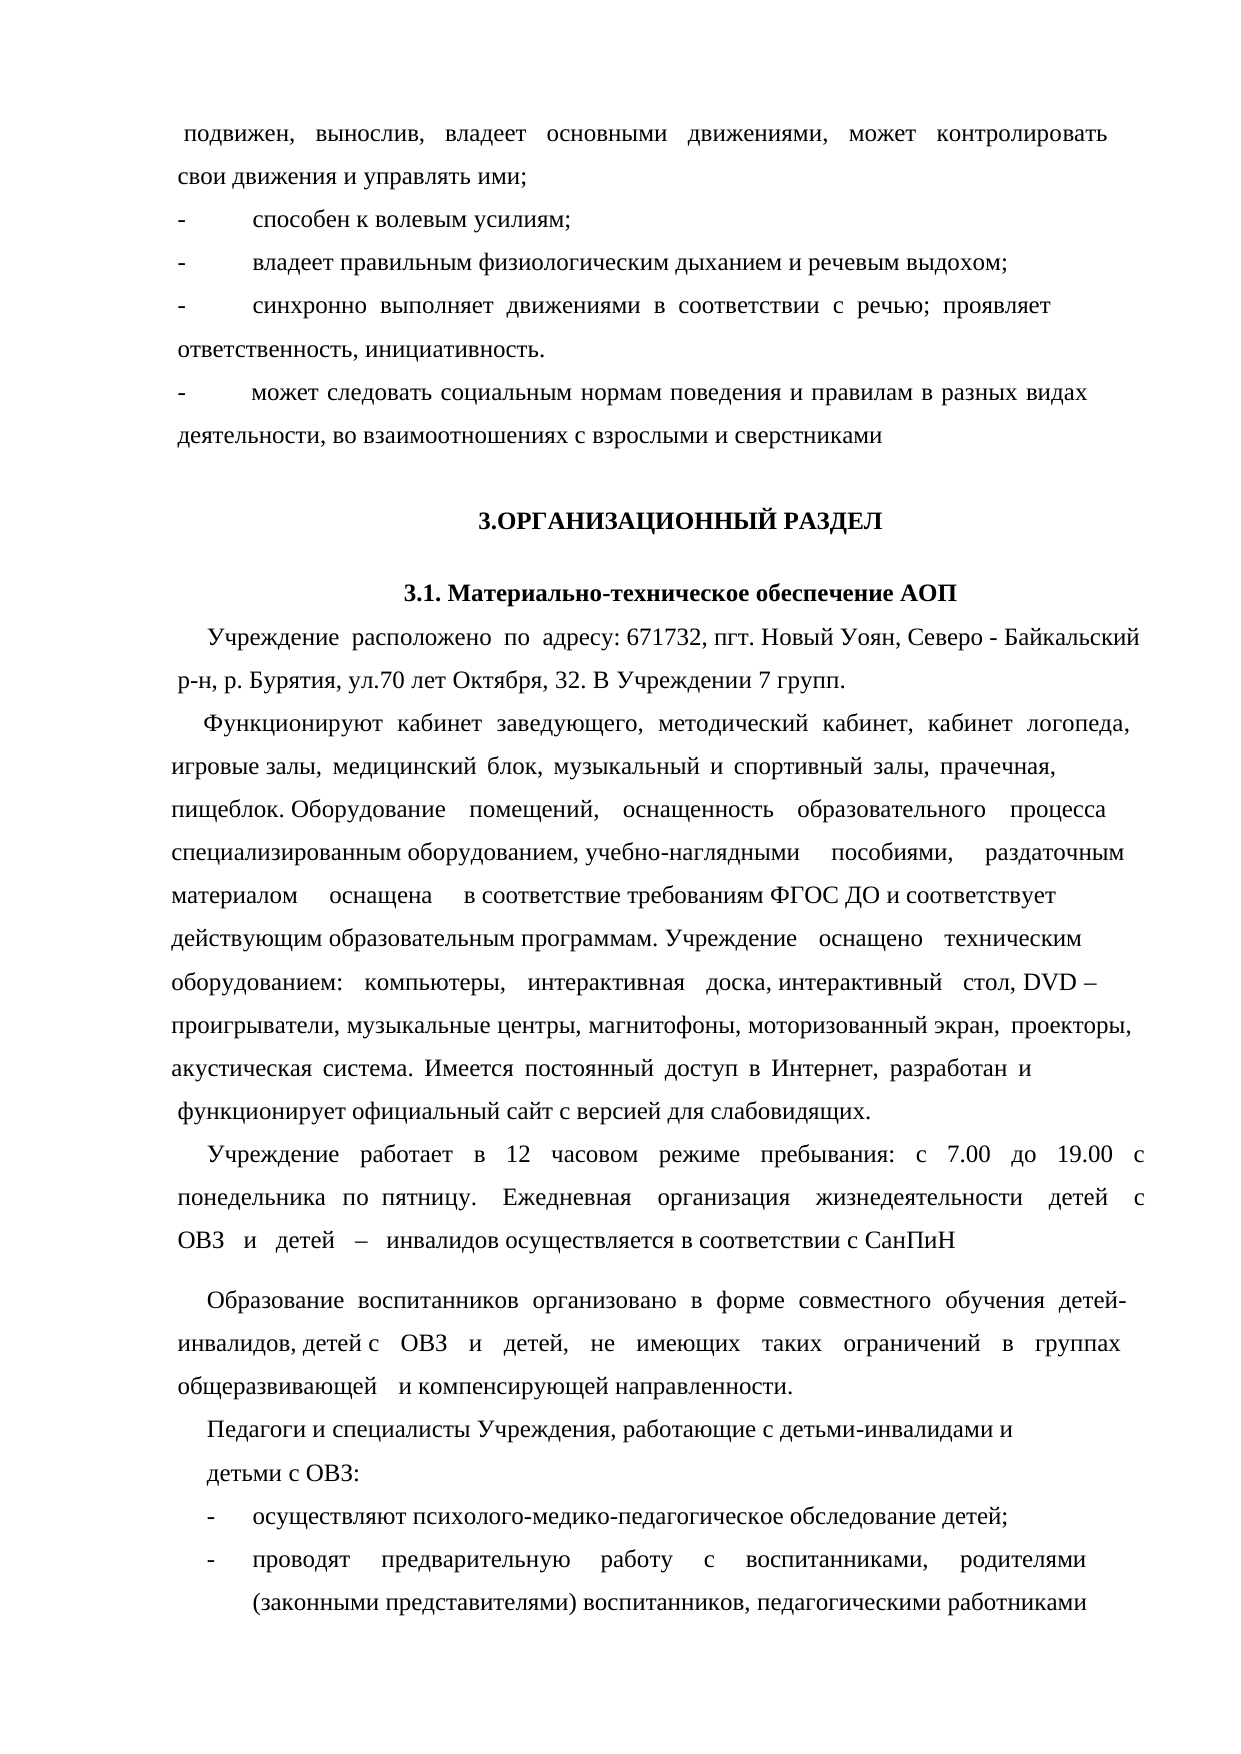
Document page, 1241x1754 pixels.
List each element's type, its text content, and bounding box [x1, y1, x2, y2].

text Образование воспитанников организовано в форме совместного обучения детей-инвалидов, детей с ОВЗ и детей, не имеющих таких ограничений в группах общеразвивающей и компенсирующей направленности. [177, 1285, 1145, 1400]
text Педагоги и специалисты Учреждения, работающие с детьми-инвалидами и детьми с ОВЗ: [207, 1414, 1075, 1486]
text - владеет правильным физиологическим дыханием и речевым выдохом; [177, 247, 1154, 276]
text - синхронно выполняет движениями в соответствии с речью; проявляет ответственность, инициативность. [177, 291, 1148, 362]
text Учреждение расположено по адресу: 671732, пгт. Новый Уоян, Северо - Байкальский р-н, р. Бурятия, ул.70 лет Октября, 32. В Учреждении 7 групп. [177, 622, 1149, 693]
text - способен к волевым усилиям; [177, 204, 1154, 233]
text Функционируют кабинет заведующего, методический кабинет, кабинет логопеда, игровые залы, медицинский блок, музыкальный и спортивный залы, прачечная, пищеблок. Оборудование помещений, оснащенность образовательного процесса специализированным оборудованием, учебно-наглядными пособиями, раздаточным материалом оснащена в соответствие требованиям ФГОС ДО и соответствует действующим образовательным программам. Учреждение оснащено техническим оборудованием: компьютеры, интерактивная доска, интерактивный стол, DVD – проигрыватели, музыкальные центры, магнитофоны, моторизованный экран, проекторы, акустическая система. Имеется постоянный доступ в Интернет, разработан и [171, 708, 1142, 1082]
text функционирует официальный сайт с версией для слабовидящих. [177, 1096, 1154, 1125]
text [177, 1544, 1148, 1616]
text подвижен, вынослив, владеет основными движениями, может контролировать свои движения и управлять ими; [177, 118, 1149, 190]
text Учреждение работает в 12 часовом режиме пребывания: с 7.00 до 19.00 с понедельника по пятницу. Ежедневная организация жизнедеятельности детей с ОВЗ и детей – инвалидов осуществляется в соответствии с СанПиН [177, 1139, 1145, 1254]
text 3.1. Материально-техническое обеспечение АОП [207, 578, 1154, 607]
text - может следовать социальным нормам поведения и правилам в разных видах деятельности, во взаимоотношениях с взрослыми и сверстниками [177, 377, 1144, 449]
text 3.ОРГАНИЗАЦИОННЫЙ РАЗДЕЛ [207, 506, 1154, 535]
text - осуществляют психолого-медико-педагогическое обследование детей; [207, 1501, 1075, 1529]
